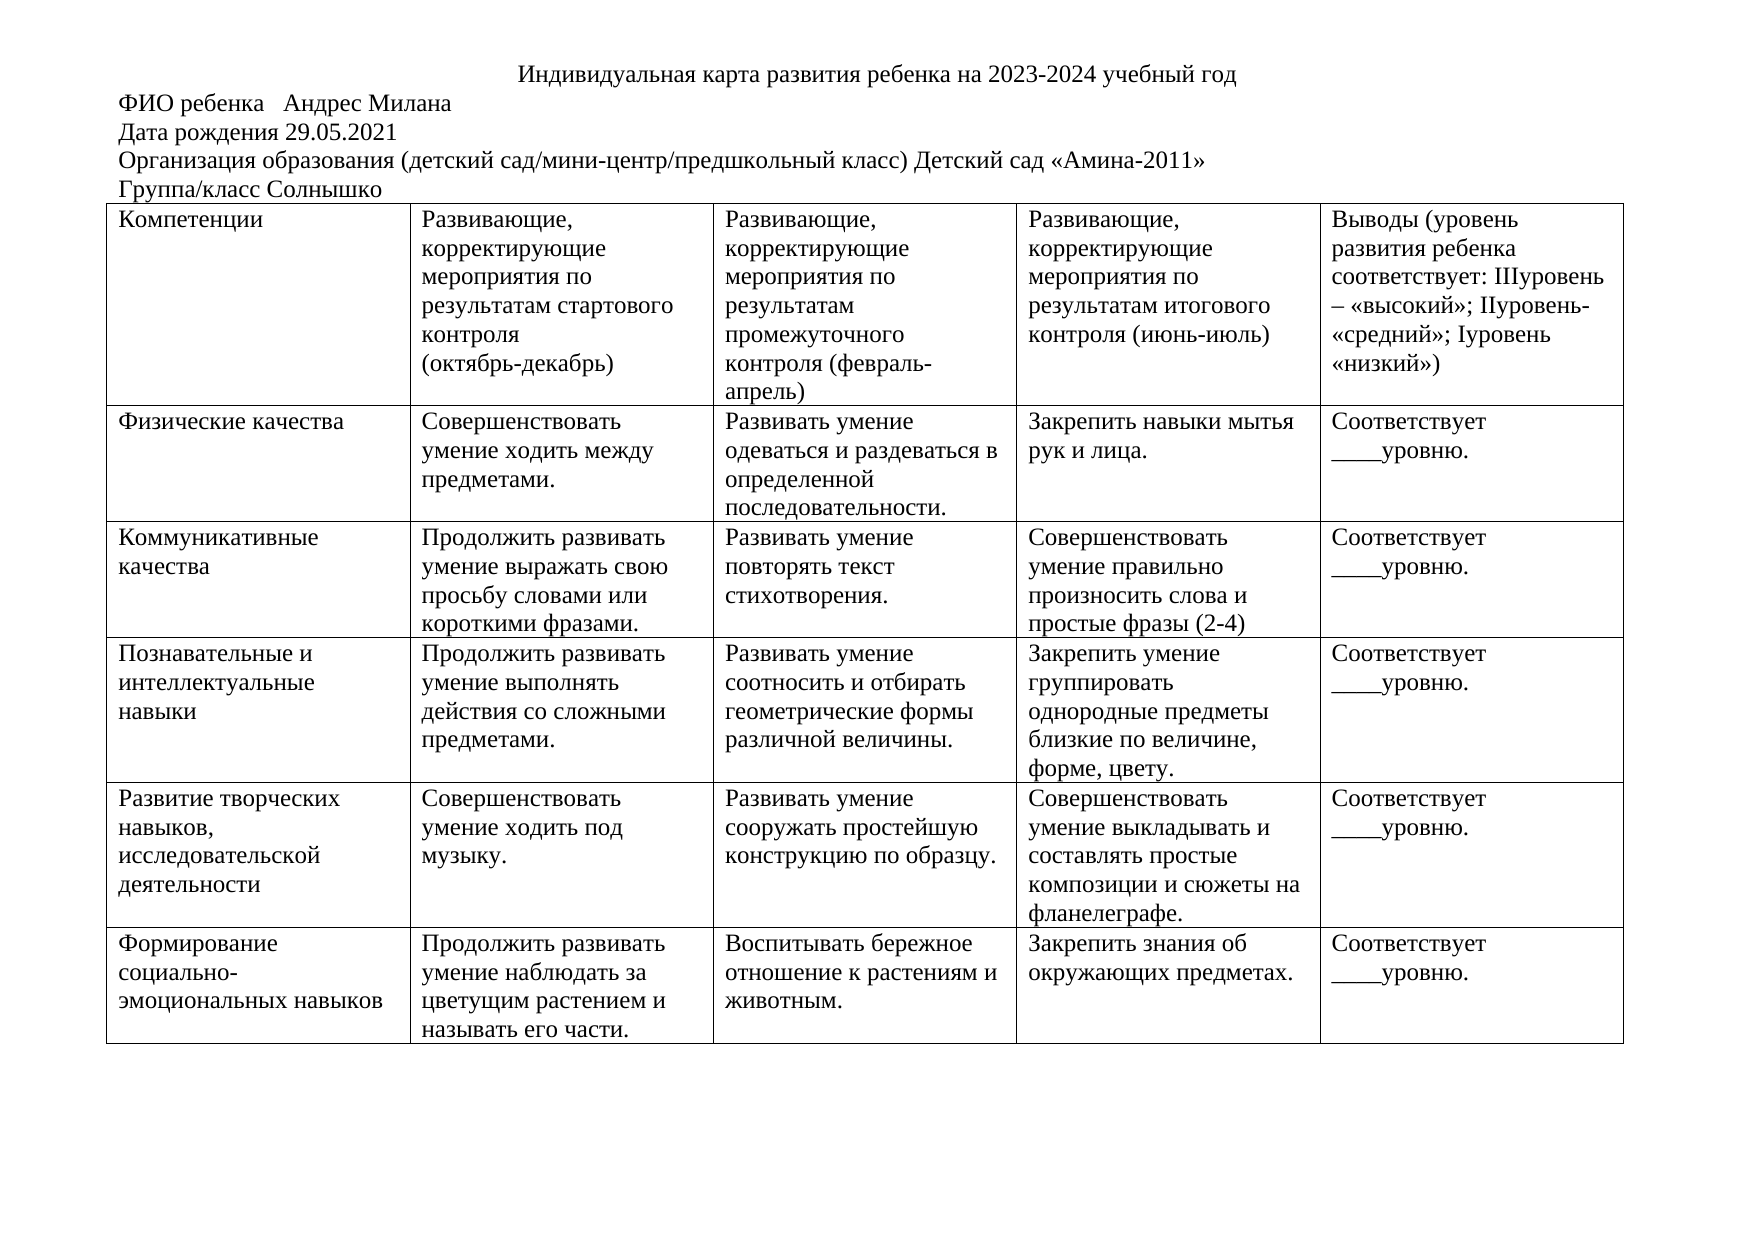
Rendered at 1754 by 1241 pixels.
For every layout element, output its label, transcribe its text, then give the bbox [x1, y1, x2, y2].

table_cell Развитие творческих навыков, исследовательской деятельности [107, 783, 410, 927]
table_cell Продолжить развивать умение наблюдать за цветущим растением и называть его части. [411, 928, 713, 1043]
text Организация образования (детский сад/мини-центр/предшкольный класс) Детский сад «Амина-2011» [118, 145, 1636, 174]
table_cell Соответствует ____уровню. [1321, 638, 1623, 782]
table_cell Коммуникативные качества [107, 522, 410, 637]
table_cell Совершенствовать умение правильно произносить слова и простые фразы (2-4) [1017, 522, 1320, 637]
text Индивидуальная карта развития ребенка на 2023-2024 учебный год [118, 59, 1636, 88]
table_cell Соответствует ____уровню. [1321, 406, 1623, 521]
table_cell Совершенствовать умение выкладывать и составлять простые композиции и сюжеты на фланелеграфе. [1017, 783, 1320, 927]
text Группа/класс Солнышко [118, 174, 1636, 203]
table_cell Воспитывать бережное отношение к растениям и животным. [714, 928, 1016, 1043]
table_cell Познавательные и интеллектуальные навыки [107, 638, 410, 782]
text Дата рождения 29.05.2021 [118, 117, 1636, 145]
table_cell Развивать умение соотносить и отбирать геометрические формы различной величины. [714, 638, 1016, 782]
table_cell Продолжить развивать умение выполнять действия со сложными предметами. [411, 638, 713, 782]
text ФИО ребенка Андрес Милана [118, 88, 1636, 117]
table_header Развивающие, корректирующие мероприятия по результатам стартового контроля (октябрь-декабрь) [411, 204, 713, 405]
table_cell Развивать умение одеваться и раздеваться в определенной последовательности. [714, 406, 1016, 521]
table_cell Закрепить умение группировать однородные предметы близкие по величине, форме, цвету. [1017, 638, 1320, 782]
table_cell Развивать умение сооружать простейшую конструкцию по образцу. [714, 783, 1016, 927]
table_cell Развивать умение повторять текст стихотворения. [714, 522, 1016, 637]
table_cell Соответствует ____уровню. [1321, 522, 1623, 637]
table_cell Совершенствовать умение ходить между предметами. [411, 406, 713, 521]
table_cell Соответствует ____уровню. [1321, 783, 1623, 927]
table_cell Закрепить навыки мытья рук и лица. [1017, 406, 1320, 521]
table_header Развивающие, корректирующие мероприятия по результатам итогового контроля (июнь-июль) [1017, 204, 1320, 405]
table_header Развивающие, корректирующие мероприятия по результатам промежуточного контроля (февраль-апрель) [714, 204, 1016, 405]
table_cell Физические качества [107, 406, 410, 521]
table_cell Закрепить знания об окружающих предметах. [1017, 928, 1320, 1043]
table_cell Совершенствовать умение ходить под музыку. [411, 783, 713, 927]
table_header Компетенции [107, 204, 410, 405]
table_header Выводы (уровень развития ребенка соответствует: IIIуровень – «высокий»; IIуровень- «средний»; Iуровень «низкий») [1321, 204, 1623, 405]
table_cell Соответствует ____уровню. [1321, 928, 1623, 1043]
table_cell Формирование социально-эмоциональных навыков [107, 928, 410, 1043]
table_cell Продолжить развивать умение выражать свою просьбу словами или короткими фразами. [411, 522, 713, 637]
